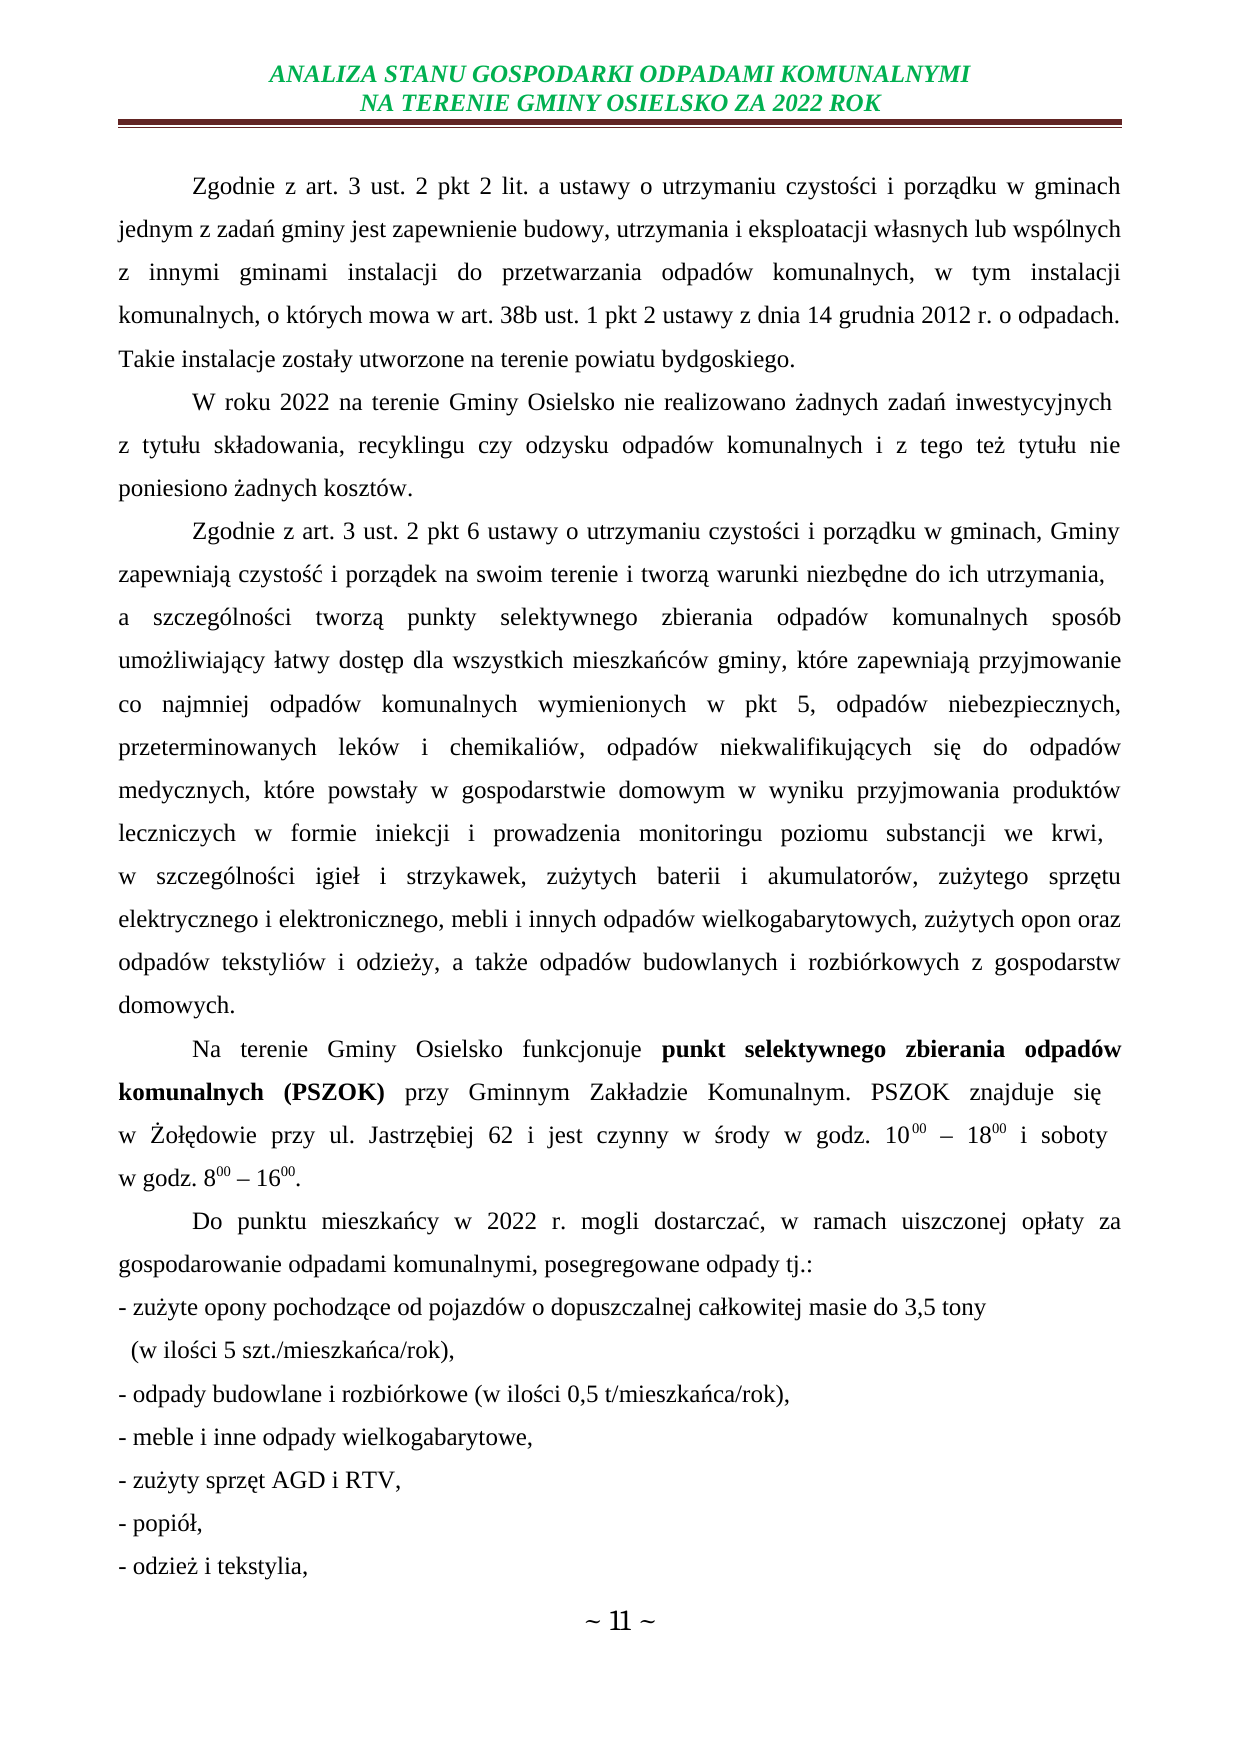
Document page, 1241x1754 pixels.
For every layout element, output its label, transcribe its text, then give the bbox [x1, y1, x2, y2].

text (w ilości 5 szt./mieszkańca/rok), [118, 1336, 1122, 1364]
text - odzież i tekstylia, [118, 1551, 1122, 1580]
text - odpady budowlane i rozbiórkowe (w ilości 0,5 t/mieszkańca/rok), [118, 1379, 1122, 1407]
text Zgodnie z art. 3 ust. 2 pkt 2 lit. a ustawy o utrzymaniu czystości i porządku w gminach jednym z zadań gminy jest zapewnienie budowy, utrzymania i eksploatacji własnych lub wspólnych z innymi gminami instalacji do przetwarzania odpadów komunalnych, w tym instalacji komunalnych, o których mowa w art. 38b ust. 1 pkt 2 ustawy z dnia 14 grudnia 2012 r. o odpadach. Takie instalacje zostały utworzone na terenie powiatu bydgoskiego. [118, 171, 1122, 372]
text - zużyty sprzęt AGD i RTV, [118, 1465, 1122, 1494]
text - meble i inne odpady wielkogabarytowe, [118, 1422, 1122, 1451]
text - popiół, [118, 1508, 1122, 1537]
text W roku 2022 na terenie Gminy Osielsko nie realizowano żadnych zadań inwestycyjnych z tytułu składowania, recyklingu czy odzysku odpadów komunalnych i z tego też tytułu nie poniesiono żadnych kosztów. [118, 387, 1122, 502]
text Zgodnie z art. 3 ust. 2 pkt 6 ustawy o utrzymaniu czystości i porządku w gminach, Gminy zapewniają czystość i porządek na swoim terenie i tworzą warunki niezbędne do ich utrzymania, a szczególności tworzą punkty selektywnego zbierania odpadów komunalnych sposób umożliwiający łatwy dostęp dla wszystkich mieszkańców gminy, które zapewniają przyjmowanie co najmniej odpadów komunalnych wymienionych w pkt 5, odpadów niebezpiecznych, przeterminowanych leków i chemikaliów, odpadów niekwalifikujących się do odpadów medycznych, które powstały w gospodarstwie domowym w wyniku przyjmowania produktów leczniczych w formie iniekcji i prowadzenia monitoringu poziomu substancji we krwi, w szczególności igieł i strzykawek, zużytych baterii i akumulatorów, zużytego sprzętu elektrycznego i elektronicznego, mebli i innych odpadów wielkogabarytowych, zużytych opon oraz odpadów tekstyliów i odzieży, a także odpadów budowlanych i rozbiórkowych z gospodarstw domowych. [118, 516, 1122, 1019]
text Na terenie Gminy Osielsko funkcjonuje punkt selektywnego zbierania odpadów komunalnych (PSZOK) przy Gminnym Zakładzie Komunalnym. PSZOK znajduje się w Żołędowie przy ul. Jastrzębiej 62 i jest czynny w środy w godz. 1000 – 1800 i soboty w godz. 800 – 1600. [118, 1034, 1122, 1192]
text - zużyte opony pochodzące od pojazdów o dopuszczalnej całkowitej masie do 3,5 tony [118, 1292, 1122, 1321]
text Do punktu mieszkańcy w 2022 r. mogli dostarczać, w ramach uiszczonej opłaty za gospodarowanie odpadami komunalnymi, posegregowane odpady tj.: [118, 1206, 1122, 1278]
